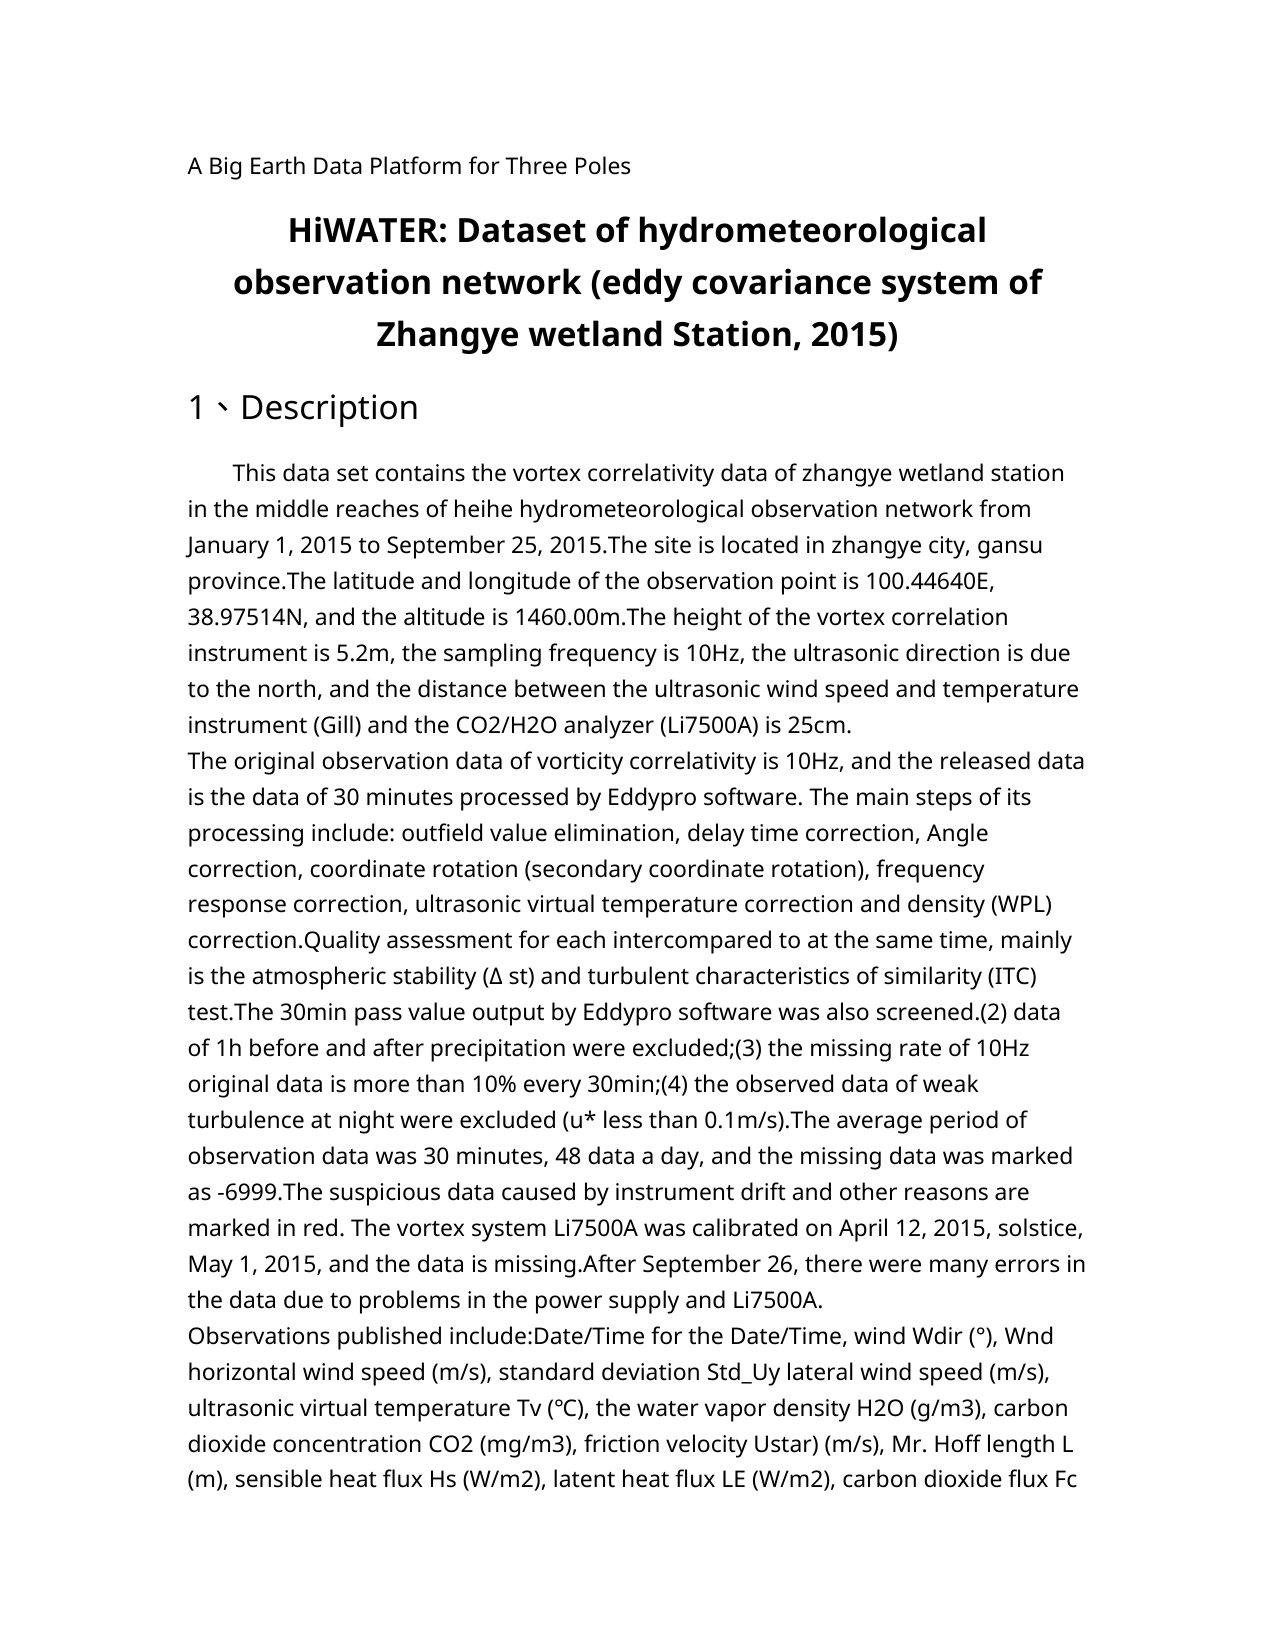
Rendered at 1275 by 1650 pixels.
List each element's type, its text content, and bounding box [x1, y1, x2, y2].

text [187, 457, 1087, 1495]
text HiWATER: Dataset of hydrometeorological observation network (eddy covariance system of Zhangye wetland Station, 2015) [187, 207, 1087, 357]
text A Big Earth Data Platform for Three Poles [187, 150, 1087, 181]
text 1、Description [187, 384, 1087, 429]
